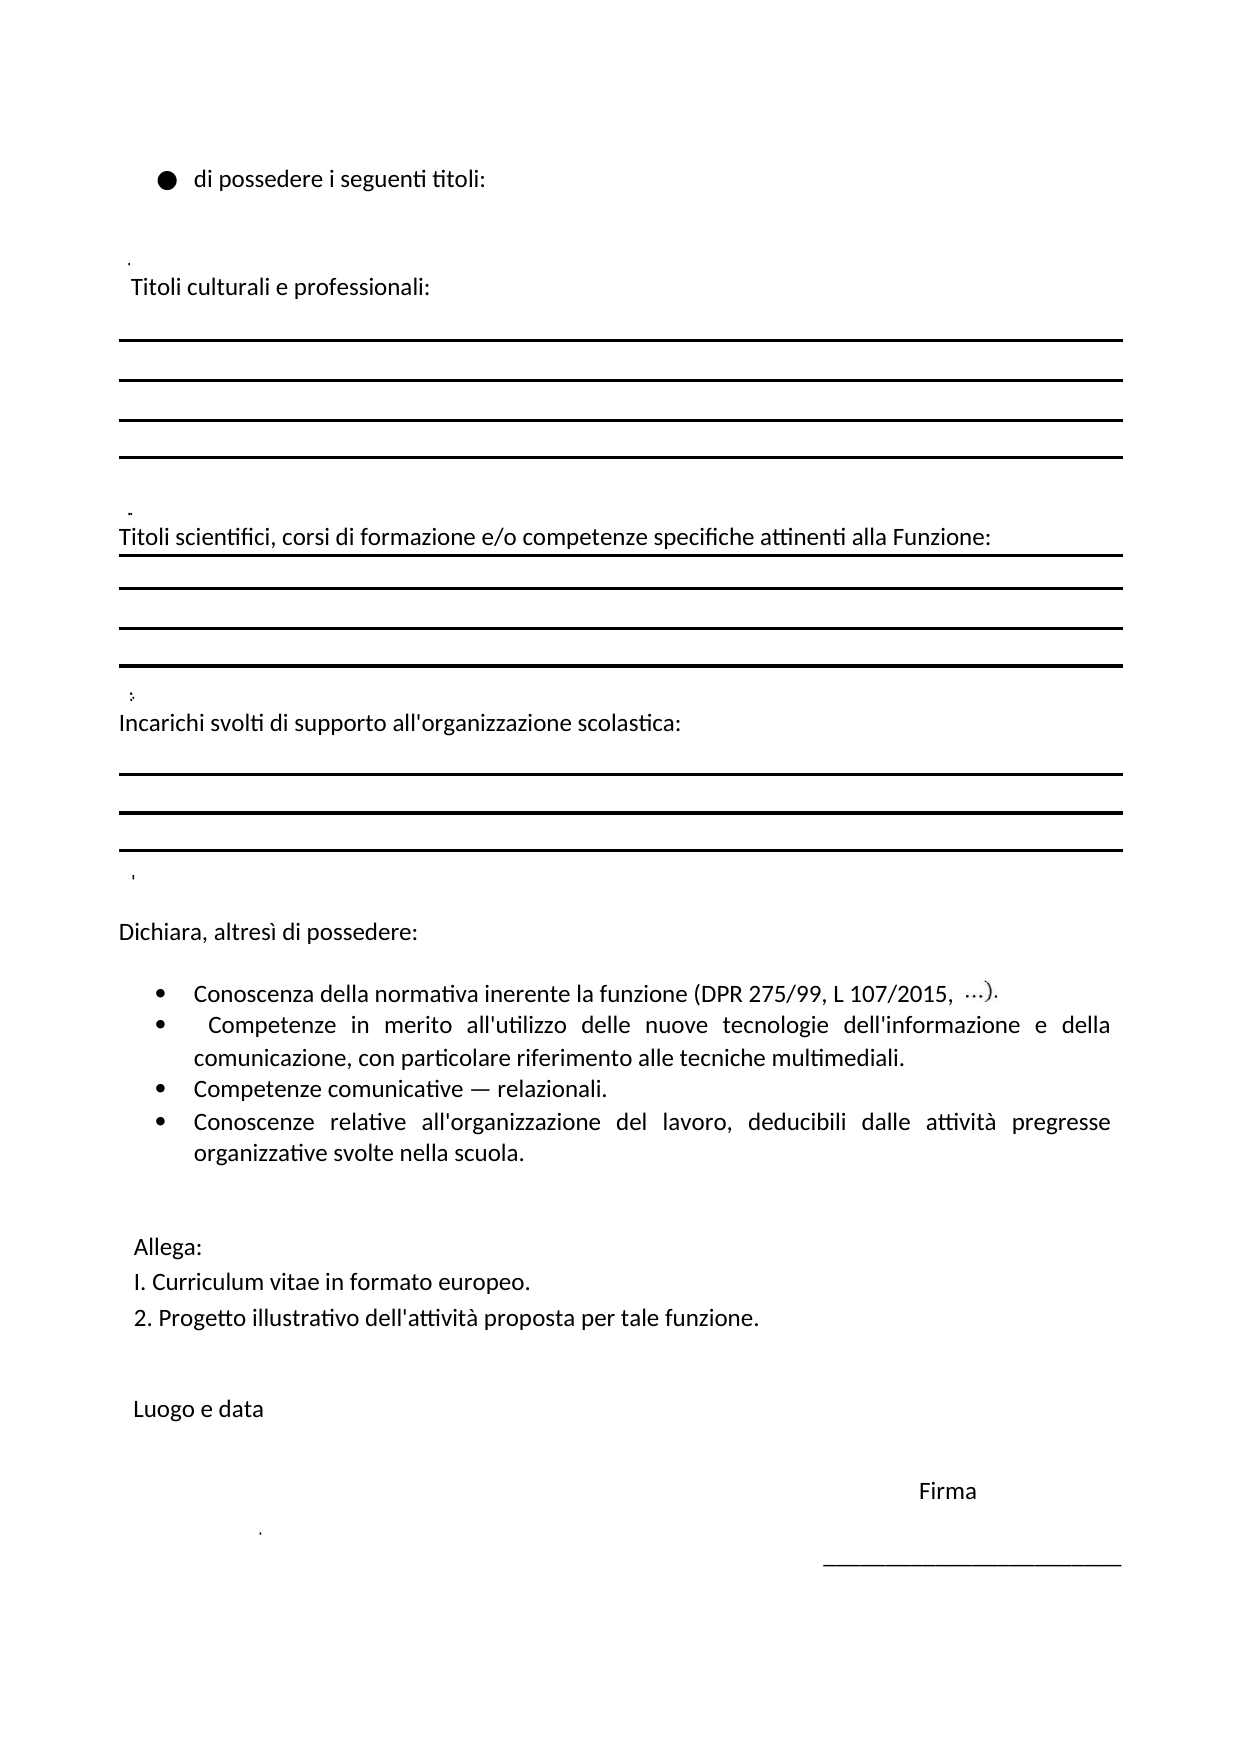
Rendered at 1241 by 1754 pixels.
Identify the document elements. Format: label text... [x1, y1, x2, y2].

text I. Curriculum vitae in formato europeo. [119, 1266, 1123, 1297]
text Dichiara, altresì di possedere: [119, 916, 1123, 946]
list Conoscenze relative all'organizzazione del lavoro, deducibili dalle attività pregresse organizzative svolte nella scuola. [156, 1106, 1112, 1168]
text Allega: [134, 1231, 1123, 1262]
text Luogo e data [133, 1393, 1123, 1424]
text Titoli scientifici, corsi di formazione e/o competenze specifiche attinenti alla Funzione: [119, 494, 1123, 552]
text Titoli culturali e professionali: [131, 236, 1123, 302]
list di possedere i seguenti titoli: [156, 150, 1112, 201]
text 2. Progetto illustrativo dell'attività proposta per tale funzione. [134, 1302, 1123, 1332]
list Competenze comunicative — relazionali. [156, 1074, 1112, 1104]
text ________________________ [133, 1505, 1123, 1569]
list Conoscenza della normativa inerente la funzione (DPR 275/99, L 107/2015, [156, 978, 1112, 1008]
list Competenze in merito all'utilizzo delle nuove tecnologie dell'informazione e della comunicazione, con particolare riferimento alle tecniche multimediali. [156, 1010, 1112, 1072]
text Firma [133, 1475, 1123, 1505]
picture [966, 980, 998, 1002]
text Incarichi svolti di supporto all'organizzazione scolastica: [119, 670, 1123, 738]
